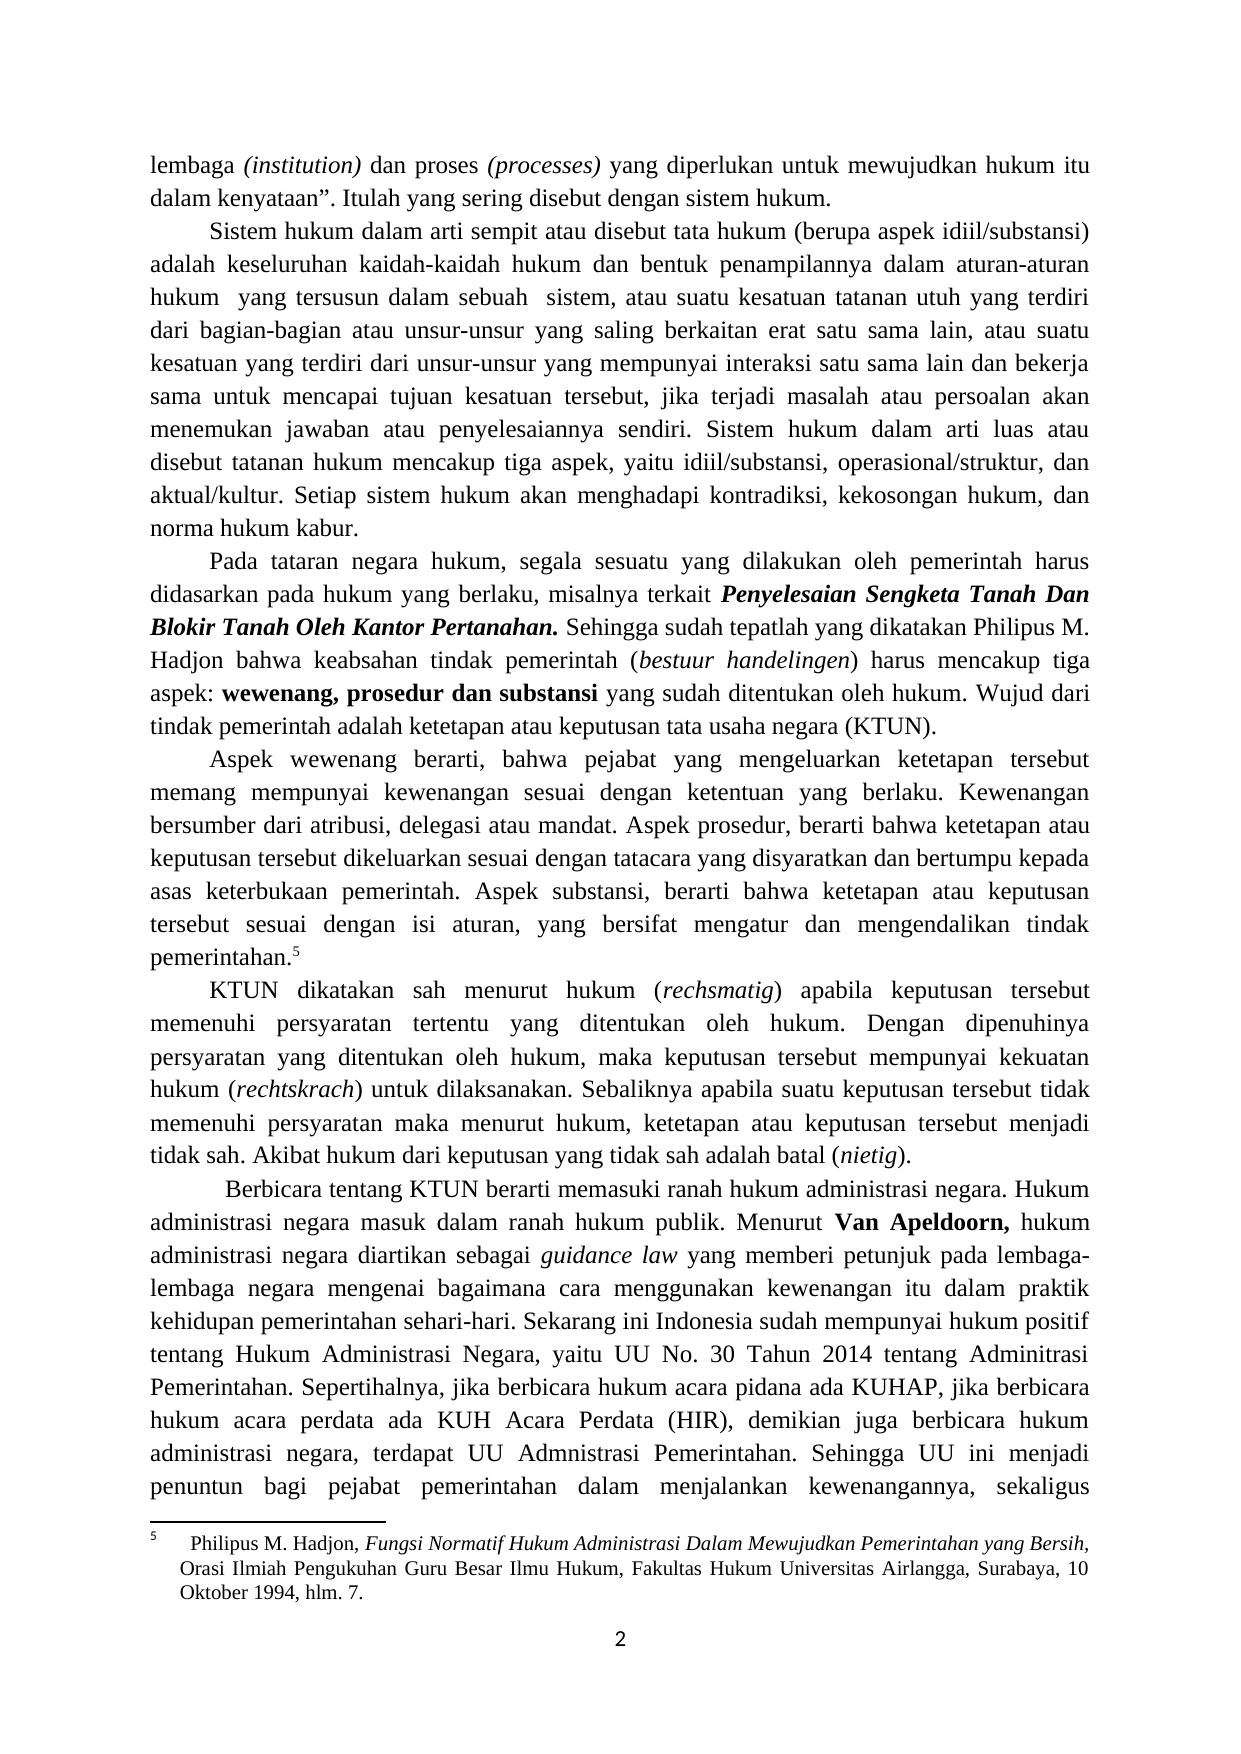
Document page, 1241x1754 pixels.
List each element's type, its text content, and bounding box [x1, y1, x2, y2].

text KTUN dikatakan sah menurut hukum (rechsmatig) apabila keputusan tersebut memenuhi persyaratan tertentu yang ditentukan oleh hukum. Dengan dipenuhinya persyaratan yang ditentukan oleh hukum, maka keputusan tersebut mempunyai kekuatan hukum (rechtskrach) untuk dilaksanakan. Sebaliknya apabila suatu keputusan tersebut tidak memenuhi persyaratan maka menurut hukum, ketetapan atau keputusan tersebut menjadi tidak sah. Akibat hukum dari keputusan yang tidak sah adalah batal (nietig). [150, 976, 1090, 1169]
text Berdasarkan uraian fungsi hukum yang telah dikemukakannya, ia memberikan definisi hukum dalam pengertian yang lebih luas, tidak saja merupakan keseluruhan asas-asas dan kaidah-kaidah yang mengatur kehidupan manusia dalam masyarakat, melainkan meliputi pula lembaga-lembaga (institution) dan proses-proses (processes) yang mewujudkan berlakunya kaidah-kaidah itu dalam kenyataan. Dengan kata lain, suatu pendekatan normatif semata-mata tentang hukum tidak cukup apabila hendak melakukan pembinaan hukum secara menyeluruh. Pada bagian lain, Mochtar Kusumaatmadja juga mengemukakan bahwa “hukum yang memadai harus tidak hanya memandang hukum itu sebagai suatu perangkat asas dan kaidah yang mengatur kehidupan manusia dalam masyarakat, tetapi harus pula mencakup lembaga (institution) dan proses (processes) yang diperlukan untuk mewujudkan hukum itu dalam kenyataan”. Itulah yang sering disebut dengan sistem hukum. [150, 150, 1090, 212]
text Sistem hukum dalam arti sempit atau disebut tata hukum (berupa aspek idiil/substansi) adalah keseluruhan kaidah-kaidah hukum dan bentuk penampilannya dalam aturan-aturan hukum yang tersusun dalam sebuah sistem, atau suatu kesatuan tatanan utuh yang terdiri dari bagian-bagian atau unsur-unsur yang saling berkaitan erat satu sama lain, atau suatu kesatuan yang terdiri dari unsur-unsur yang mempunyai interaksi satu sama lain dan bekerja sama untuk mencapai tujuan kesatuan tersebut, jika terjadi masalah atau persoalan akan menemukan jawaban atau penyelesaiannya sendiri. Sistem hukum dalam arti luas atau disebut tatanan hukum mencakup tiga aspek, yaitu idiil/substansi, operasional/struktur, dan aktual/kultur. Setiap sistem hukum akan menghadapi kontradiksi, kekosongan hukum, dan norma hukum kabur. [150, 216, 1090, 542]
text Aspek wewenang berarti, bahwa pejabat yang mengeluarkan ketetapan tersebut memang mempunyai kewenangan sesuai dengan ketentuan yang berlaku. Kewenangan bersumber dari atribusi, delegasi atau mandat. Aspek prosedur, berarti bahwa ketetapan atau keputusan tersebut dikeluarkan sesuai dengan tatacara yang disyaratkan dan bertumpu kepada asas keterbukaan pemerintah. Aspek substansi, berarti bahwa ketetapan atau keputusan tersebut sesuai dengan isi aturan, yang bersifat mengatur dan mengendalikan tindak pemerintahan. [150, 744, 1090, 971]
text Pada tataran negara hukum, segala sesuatu yang dilakukan oleh pemerintah harus didasarkan pada hukum yang berlaku, misalnya terkait Penyelesaian Sengketa Tanah Dan Blokir Tanah Oleh Kantor Pertanahan. Sehingga sudah tepatlah yang dikatakan Philipus M. Hadjon bahwa keabsahan tindak pemerintah (bestuur handelingen) harus mencakup tiga aspek: wewenang, prosedur dan substansi yang sudah ditentukan oleh hukum. Wujud dari tindak pemerintah adalah ketetapan atau keputusan tata usaha negara (KTUN). [150, 546, 1090, 740]
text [150, 1174, 1090, 1499]
